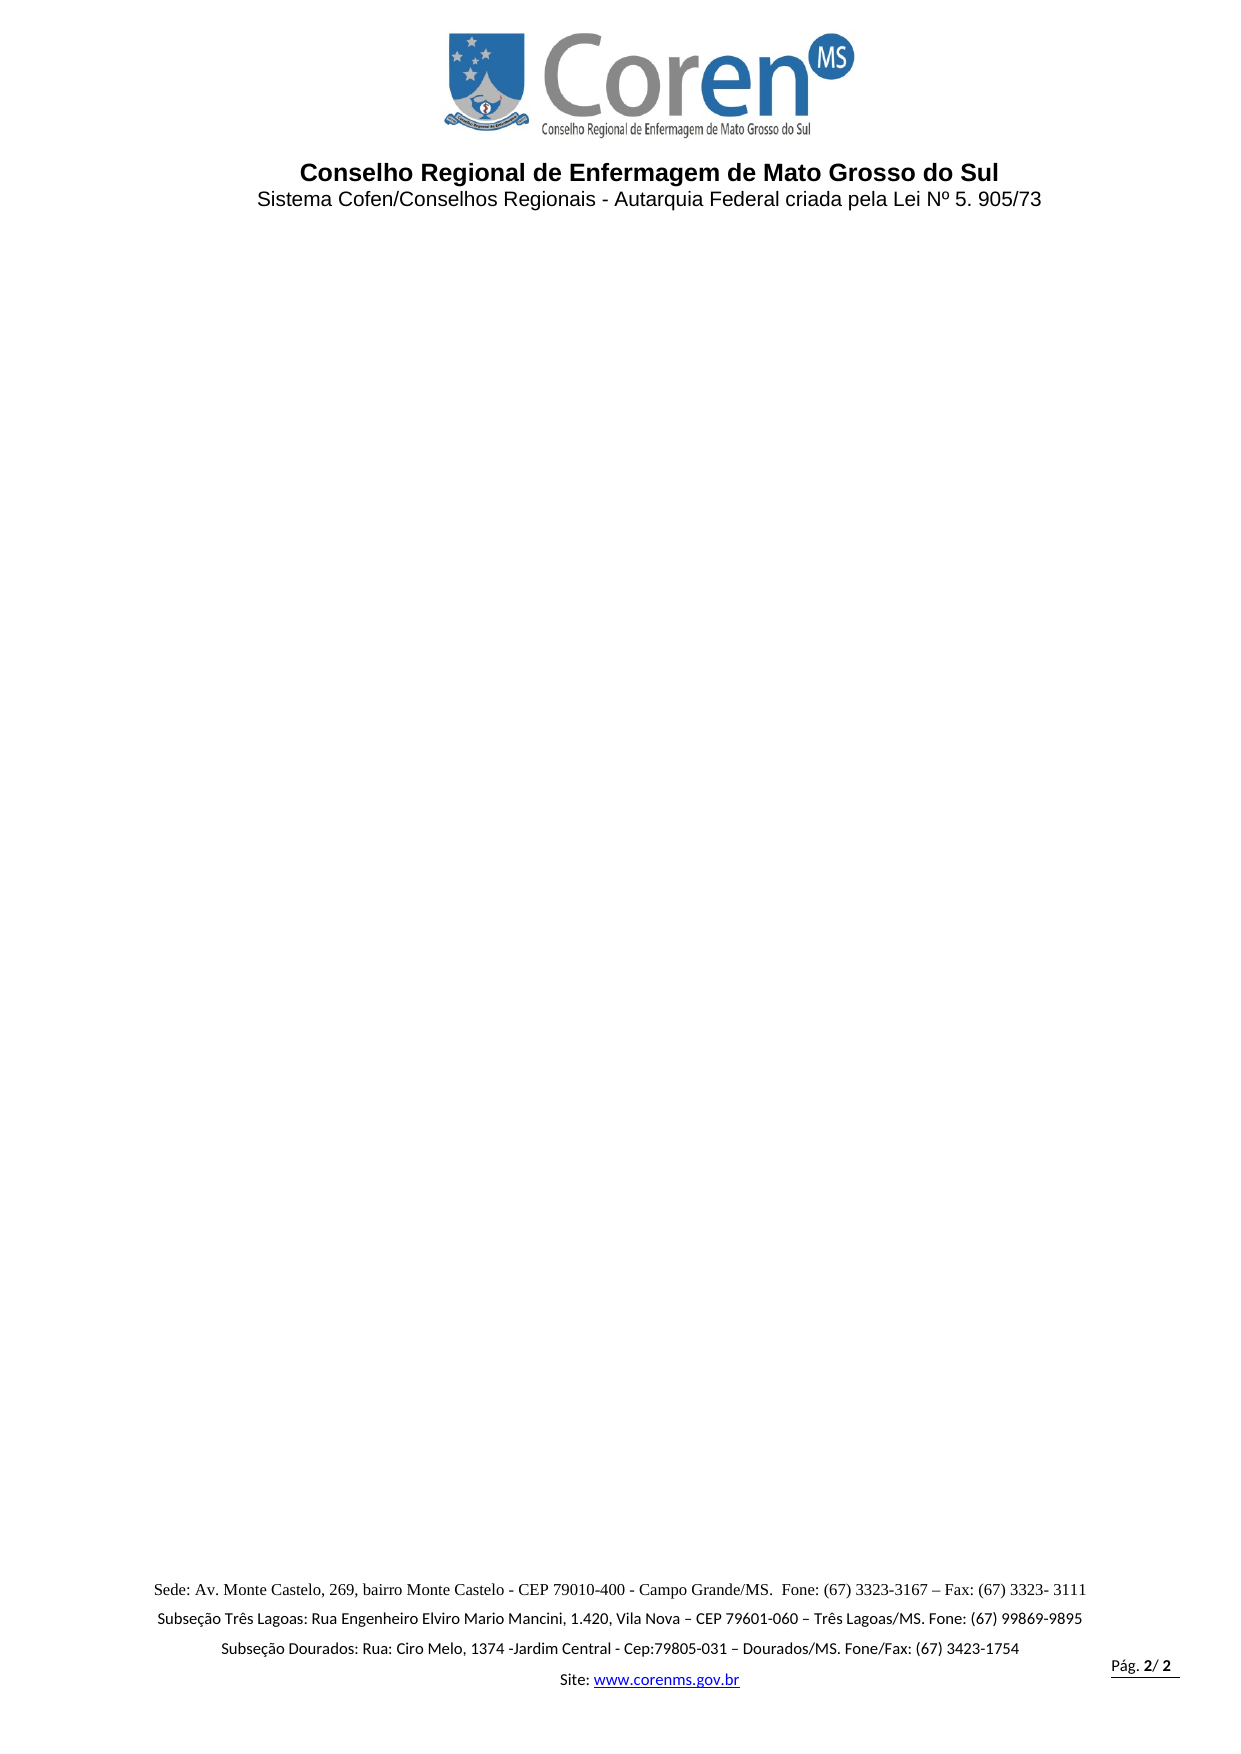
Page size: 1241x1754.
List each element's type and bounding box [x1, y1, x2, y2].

picture [442, 29, 857, 142]
